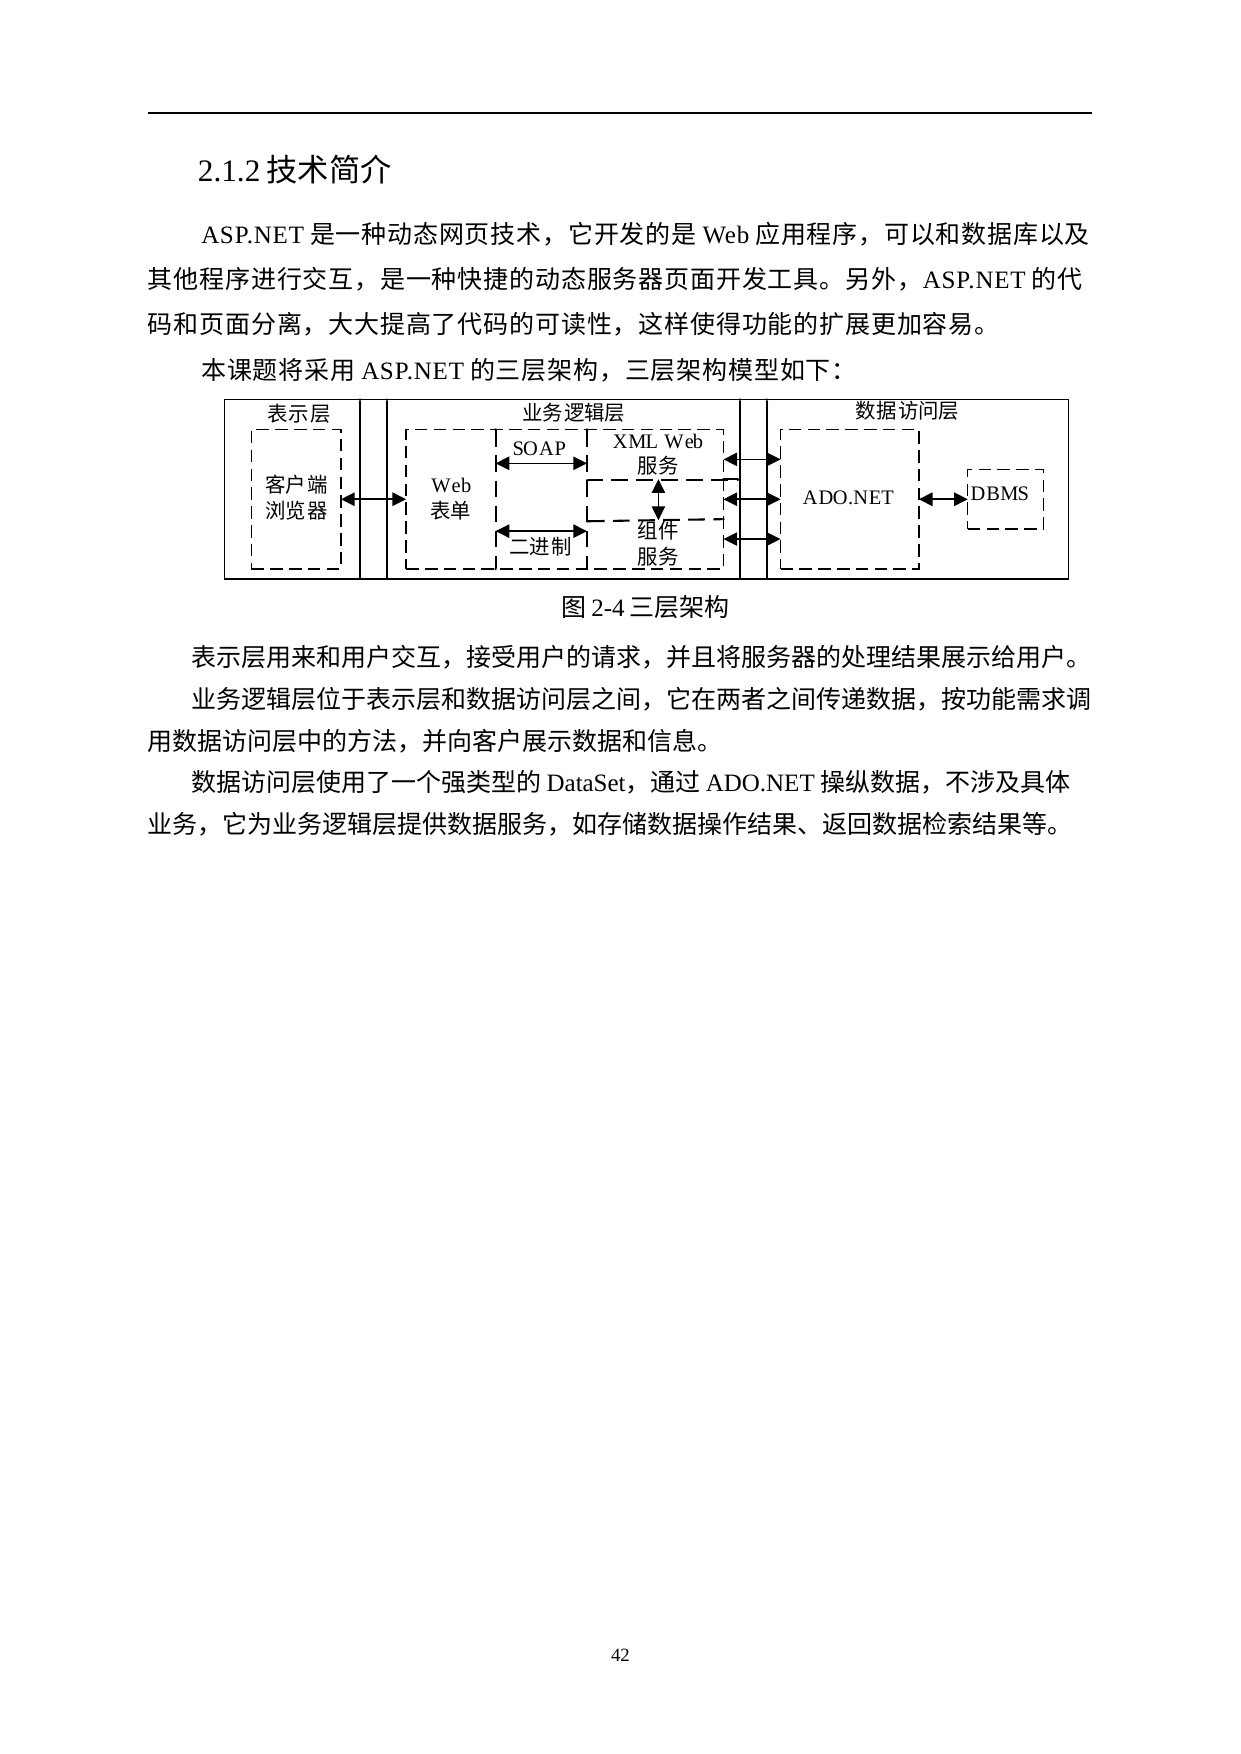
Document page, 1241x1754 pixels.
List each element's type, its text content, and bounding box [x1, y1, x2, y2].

text 表示层用来和用户交互，接受用户的请求，并且将服务器的处理结果展示给用户。 [148, 633, 1092, 675]
text 图2-4三层架构 [148, 588, 1092, 624]
text 本课题将采用ASP.NET的三层架构，三层架构模型如下： [148, 350, 1092, 387]
text 数据访问层使用了一个强类型的DataSet，通过ADO.NET操纵数据，不涉及具体业务，它为业务逻辑层提供数据服务，如存储数据操作结果、返回数据检索结果等。 [148, 758, 1092, 842]
subtitle 2.1.2技术简介 [198, 148, 1092, 189]
text ASP.NET是一种动态网页技术，它开发的是Web应用程序，可以和数据库以及其他程序进行交互，是一种快捷的动态服务器页面开发工具。另外，ASP.NET的代码和页面分离，大大提高了代码的可读性，这样使得功能的扩展更加容易。 [148, 214, 1092, 341]
text 业务逻辑层位于表示层和数据访问层之间，它在两者之间传递数据，按功能需求调用数据访问层中的方法，并向客户展示数据和信息。 [148, 675, 1092, 758]
